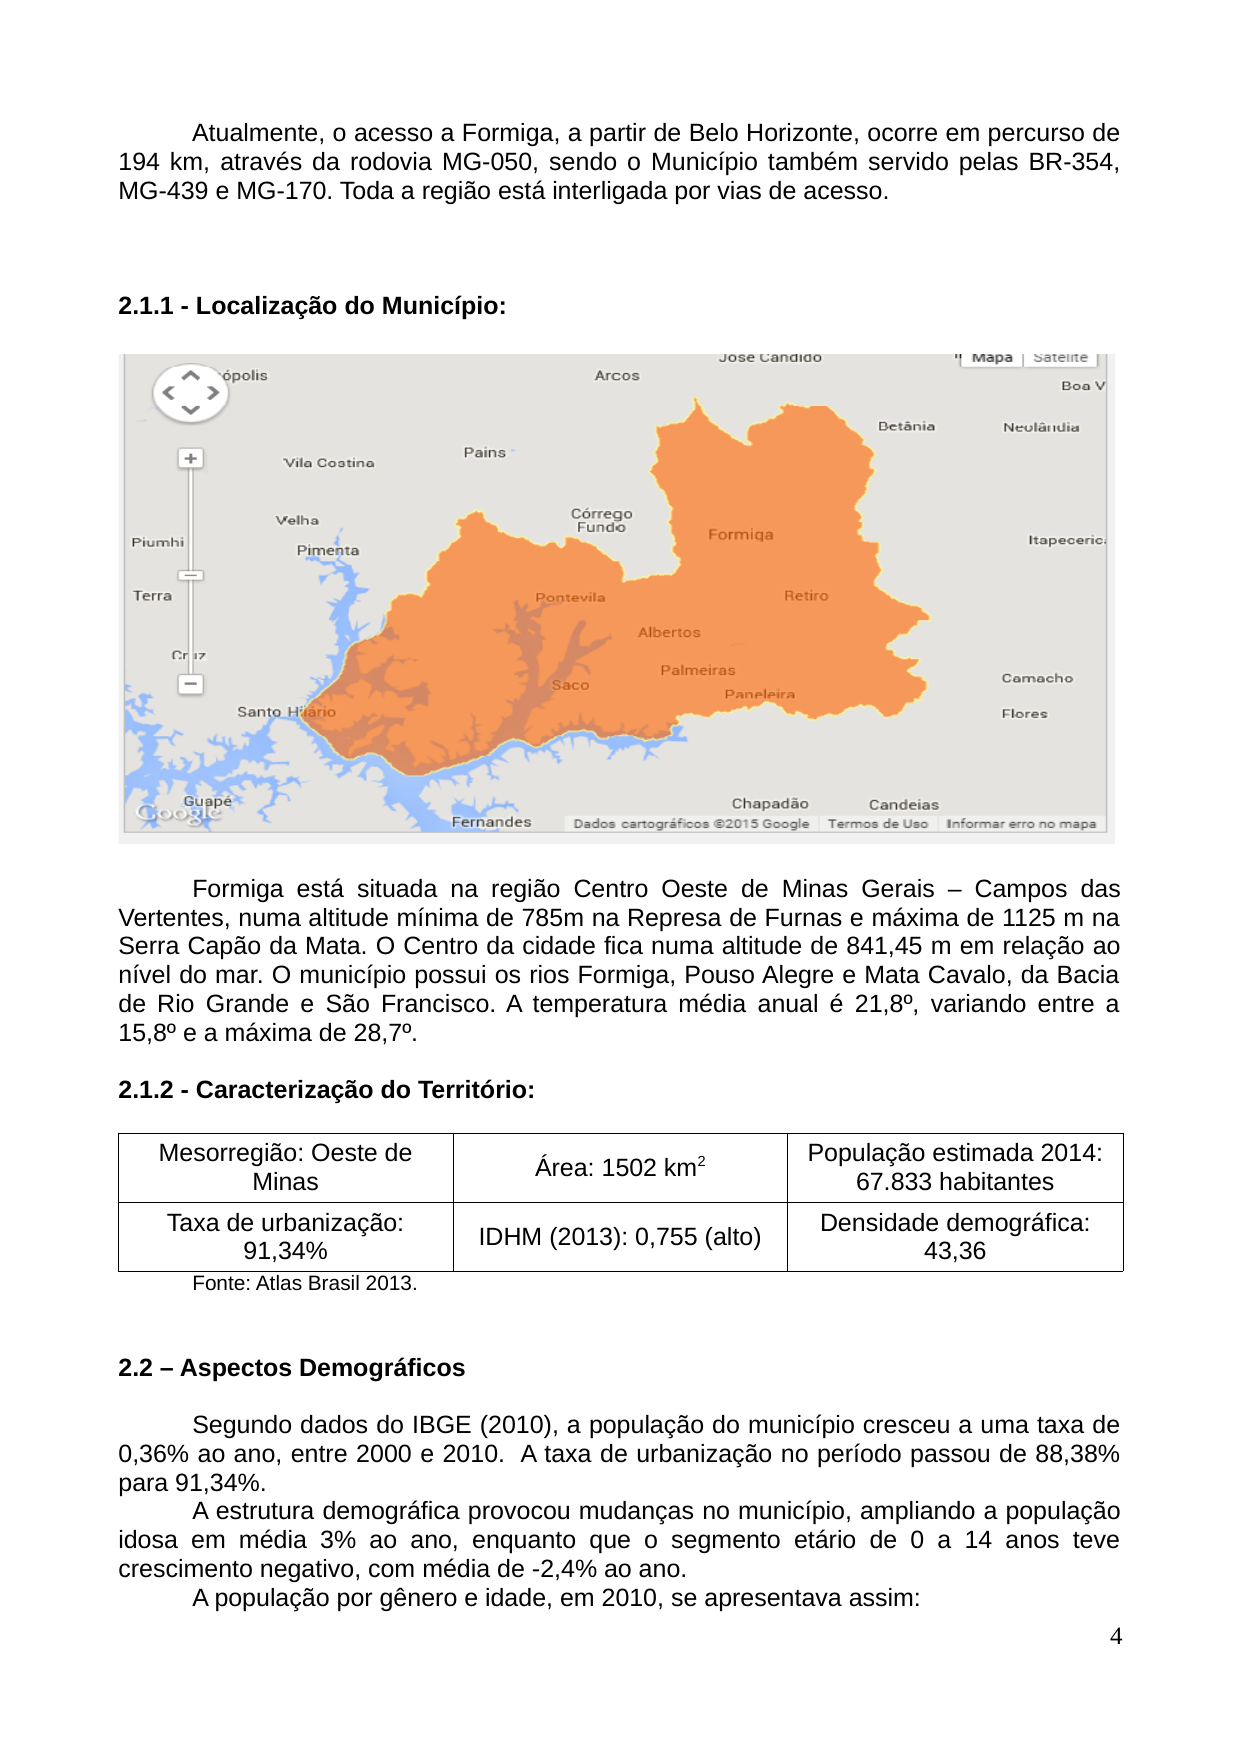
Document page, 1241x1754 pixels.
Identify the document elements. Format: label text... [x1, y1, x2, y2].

table_cell IDHM (2013): 0,755 (alto) [454, 1203, 787, 1271]
text Formiga está situada na região Centro Oeste de Minas Gerais – Campos das Vertentes, numa altitude mínima de 785m na Represa de Furnas e máxima de 1125 m na Serra Capão da Mata. O Centro da cidade fica numa altitude de 841,45 m em relação ao nível do mar. O município possui os rios Formiga, Pouso Alegre e Mata Cavalo, da Bacia de Rio Grande e São Francisco. A temperatura média anual é 21,8º, variando entre a 15,8º e a máxima de 28,7º. [118, 874, 1122, 1046]
table_cell Densidade demográfica: 43,36 [788, 1203, 1123, 1271]
text A população por gênero e idade, em 2010, se apresentava assim: [118, 1582, 1122, 1611]
text Fonte: Atlas Brasil 2013. [118, 1272, 1122, 1295]
text 2.1.1 - Localização do Município: [118, 291, 1122, 319]
text Atualmente, o acesso a Formiga, a partir de Belo Horizonte, ocorre em percurso de 194 km, através da rodovia MG-050, sendo o Município também servido pelas BR-354, MG-439 e MG-170. Toda a região está interligada por vias de acesso. [118, 118, 1122, 204]
table_cell Taxa de urbanização: 91,34% [119, 1203, 453, 1271]
text A estrutura demográfica provocou mudanças no município, ampliando a população idosa em média 3% ao ano, enquanto que o segmento etário de 0 a 14 anos teve crescimento negativo, com média de -2,4% ao ano. [118, 1496, 1122, 1582]
text Segundo dados do IBGE (2010), a população do município cresceu a uma taxa de 0,36% ao ano, entre 2000 e 2010. A taxa de urbanização no período passou de 88,38% para 91,34%. [118, 1410, 1122, 1496]
text 2.2 – Aspectos Demográficos [118, 1352, 1122, 1381]
text 2.1.2 - Caracterização do Território: [118, 1075, 1122, 1104]
table_header População estimada 2014: 67.833 habitantes [788, 1134, 1123, 1202]
table_header Mesorregião: Oeste de Minas [119, 1134, 453, 1202]
table_header Área: 1502 km2 [454, 1134, 787, 1202]
